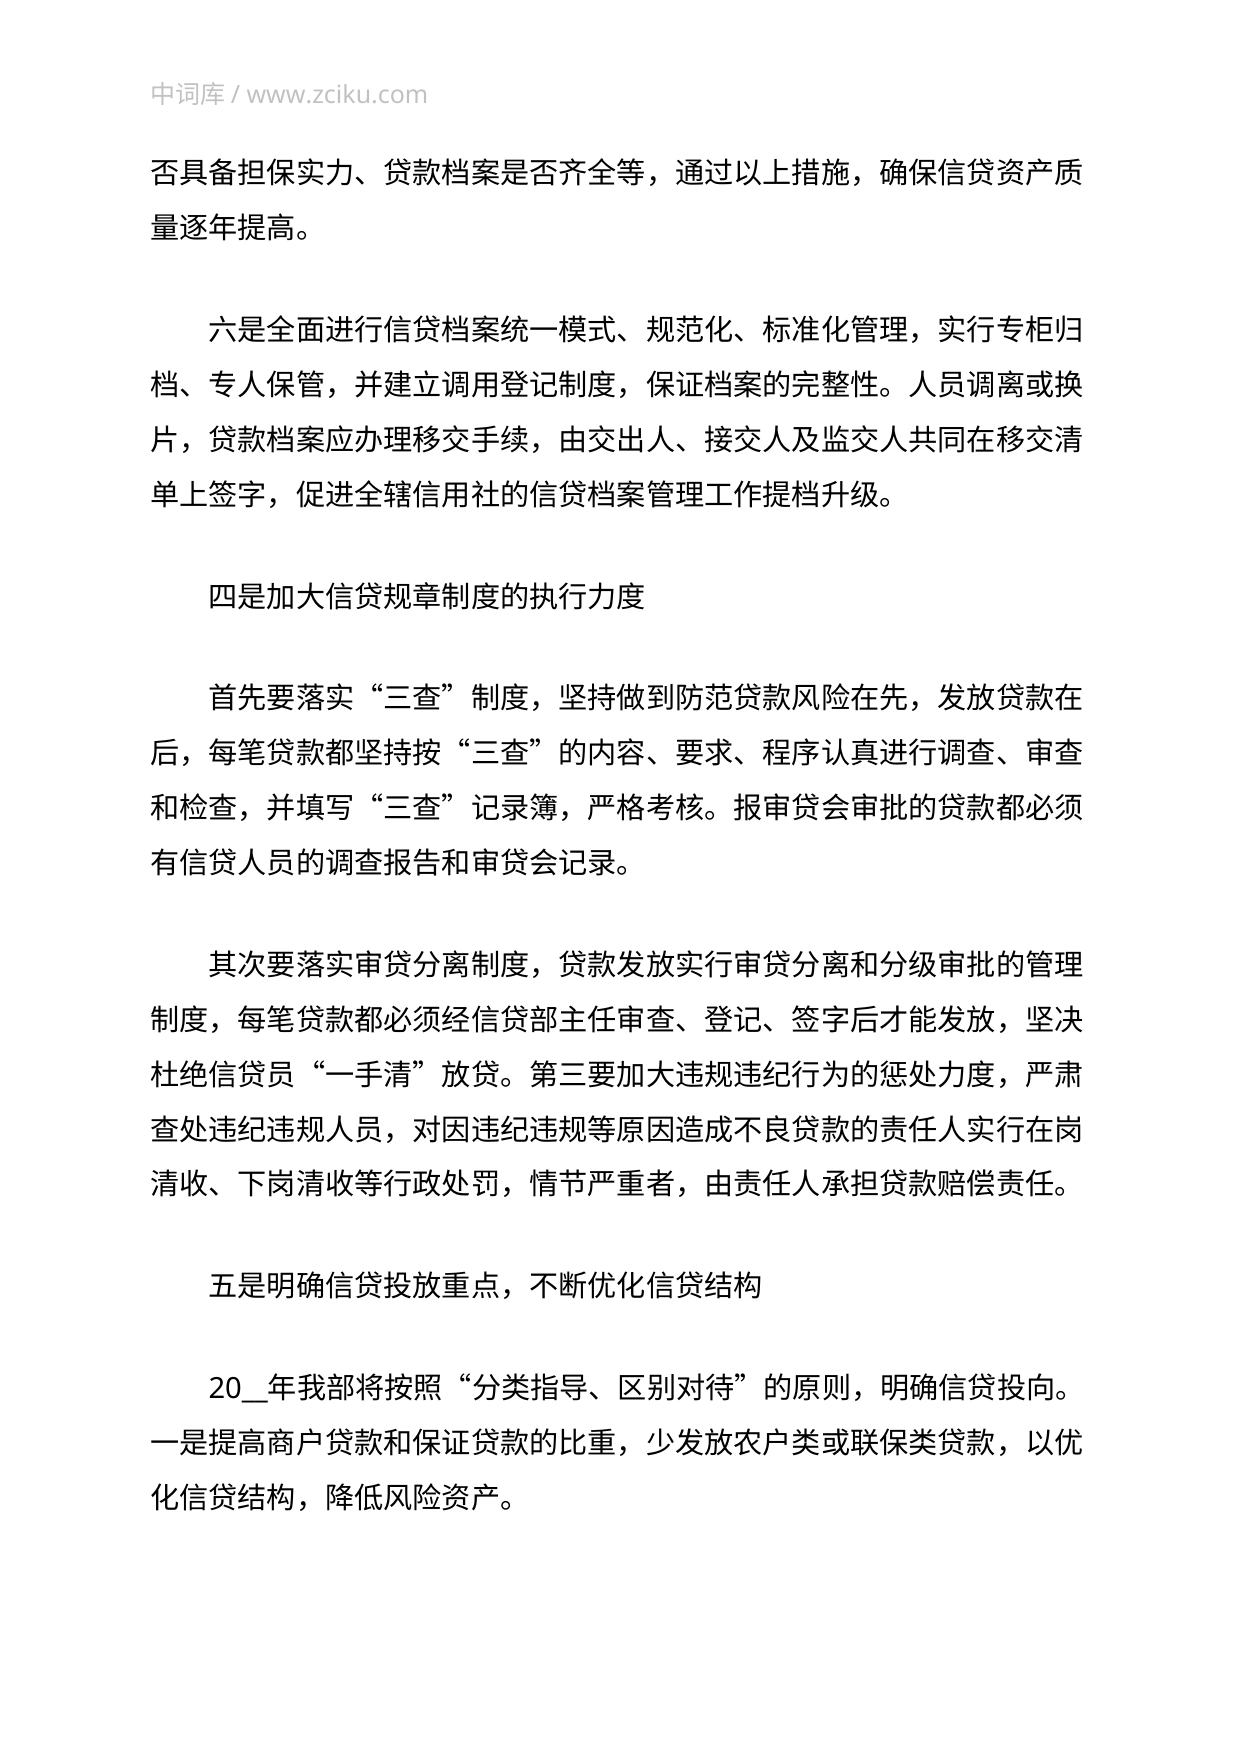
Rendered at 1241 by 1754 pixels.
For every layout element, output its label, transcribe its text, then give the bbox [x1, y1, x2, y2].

text 20__年我部将按照“分类指导、区别对待”的原则，明确信贷投向。一是提高商户贷款和保证贷款的比重，少发放农户类或联保类贷款，以优化信贷结构，降低风险资产。 [150, 1364, 1090, 1517]
text 五是明确信贷投放重点，不断优化信贷结构 [150, 1263, 1090, 1305]
text 六是全面进行信贷档案统一模式、规范化、标准化管理，实行专柜归档、专人保管，并建立调用登记制度，保证档案的完整性。人员调离或换片，贷款档案应办理移交手续，由交出人、接交人及监交人共同在移交清单上签字，促进全辖信用社的信贷档案管理工作提档升级。 [150, 307, 1090, 514]
text 首先要落实“三查”制度，坚持做到防范贷款风险在先，发放贷款在后，每笔贷款都坚持按“三查”的内容、要求、程序认真进行调查、审查和检查，并填写“三查”记录簿，严格考核。报审贷会审批的贷款都必须有信贷人员的调查报告和审贷会记录。 [150, 675, 1090, 882]
text 四是加大信贷规章制度的执行力度 [150, 573, 1090, 615]
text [150, 150, 1090, 247]
text 其次要落实审贷分离制度，贷款发放实行审贷分离和分级审批的管理制度，每笔贷款都必须经信贷部主任审查、登记、签字后才能发放，坚决杜绝信贷员“一手清”放贷。第三要加大违规违纪行为的惩处力度，严肃查处违纪违规人员，对因违纪违规等原因造成不良贷款的责任人实行在岗清收、下岗清收等行政处罚，情节严重者，由责任人承担贷款赔偿责任。 [150, 941, 1090, 1203]
